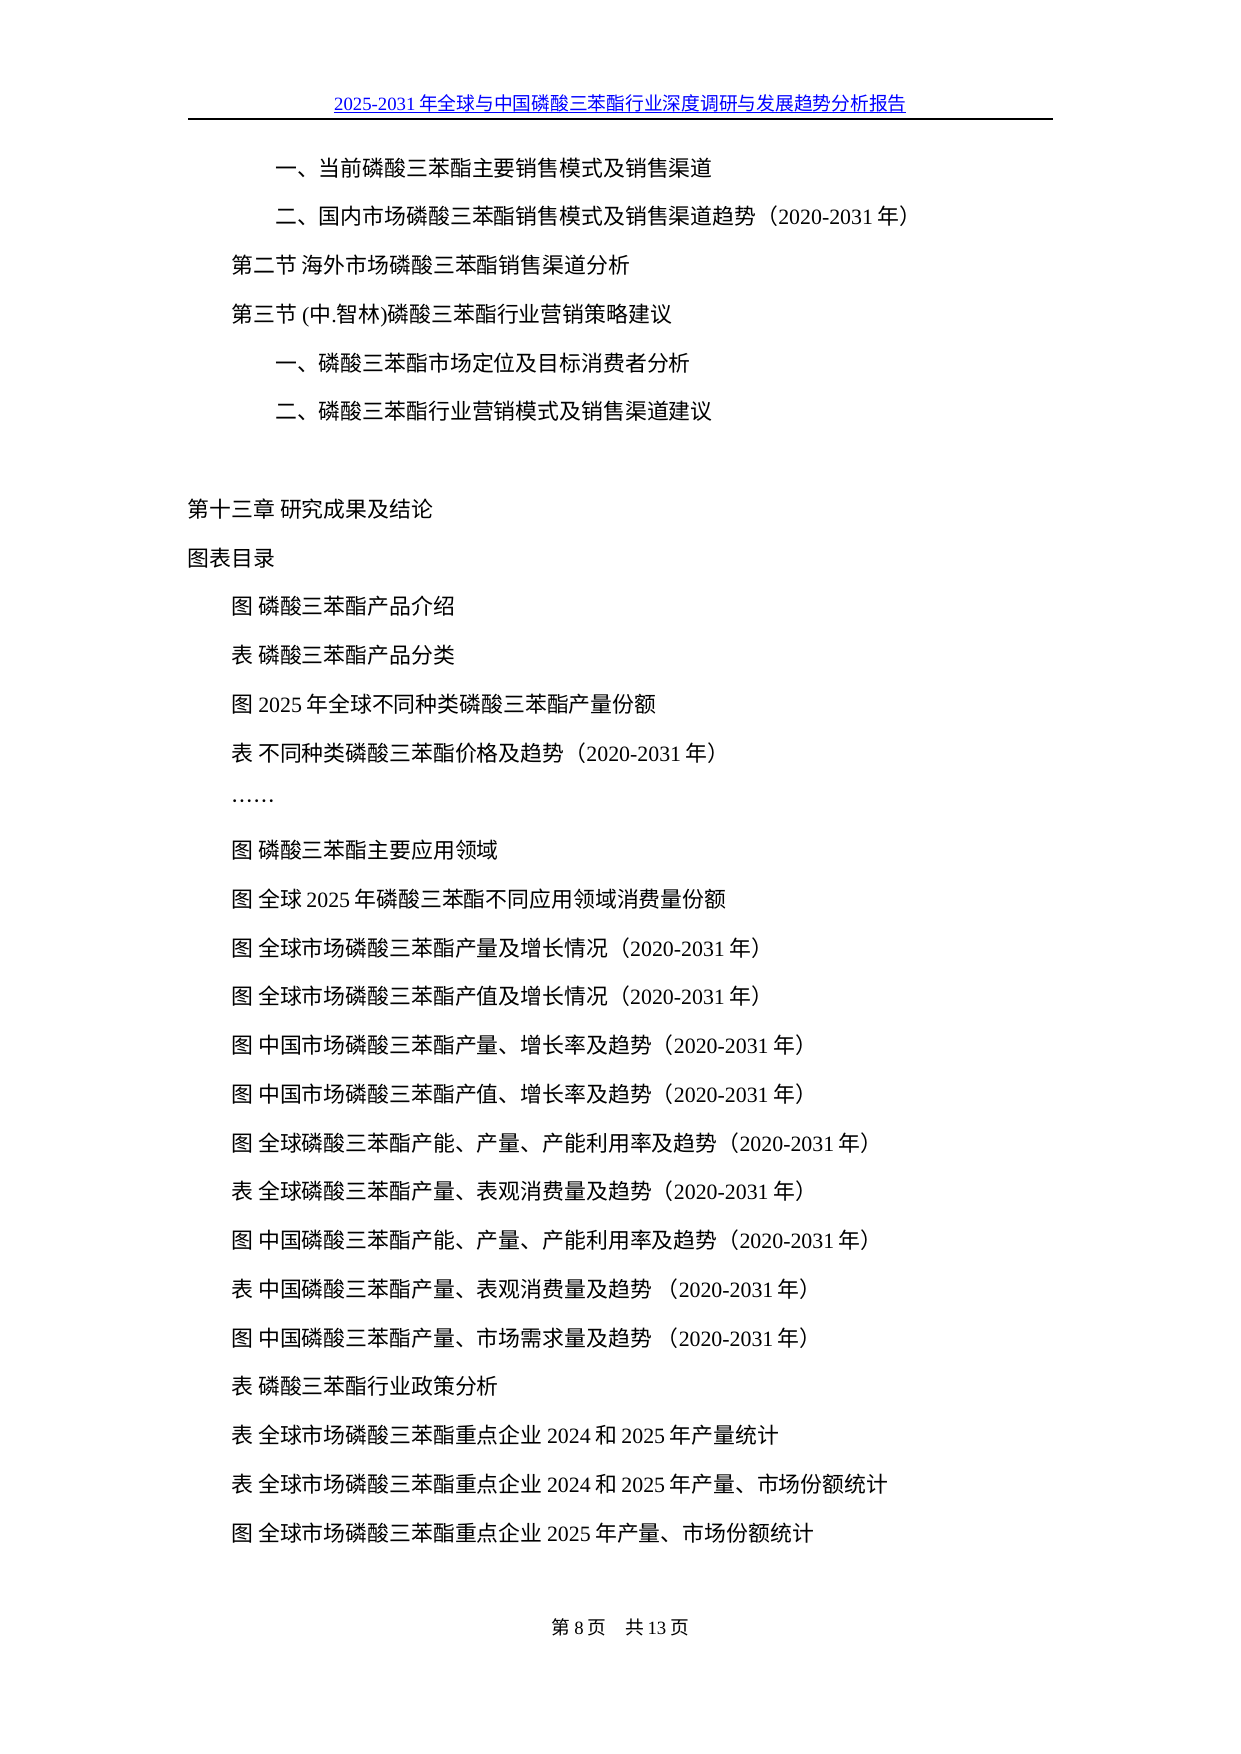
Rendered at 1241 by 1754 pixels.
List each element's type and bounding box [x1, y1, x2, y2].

text [187, 150, 1053, 1548]
